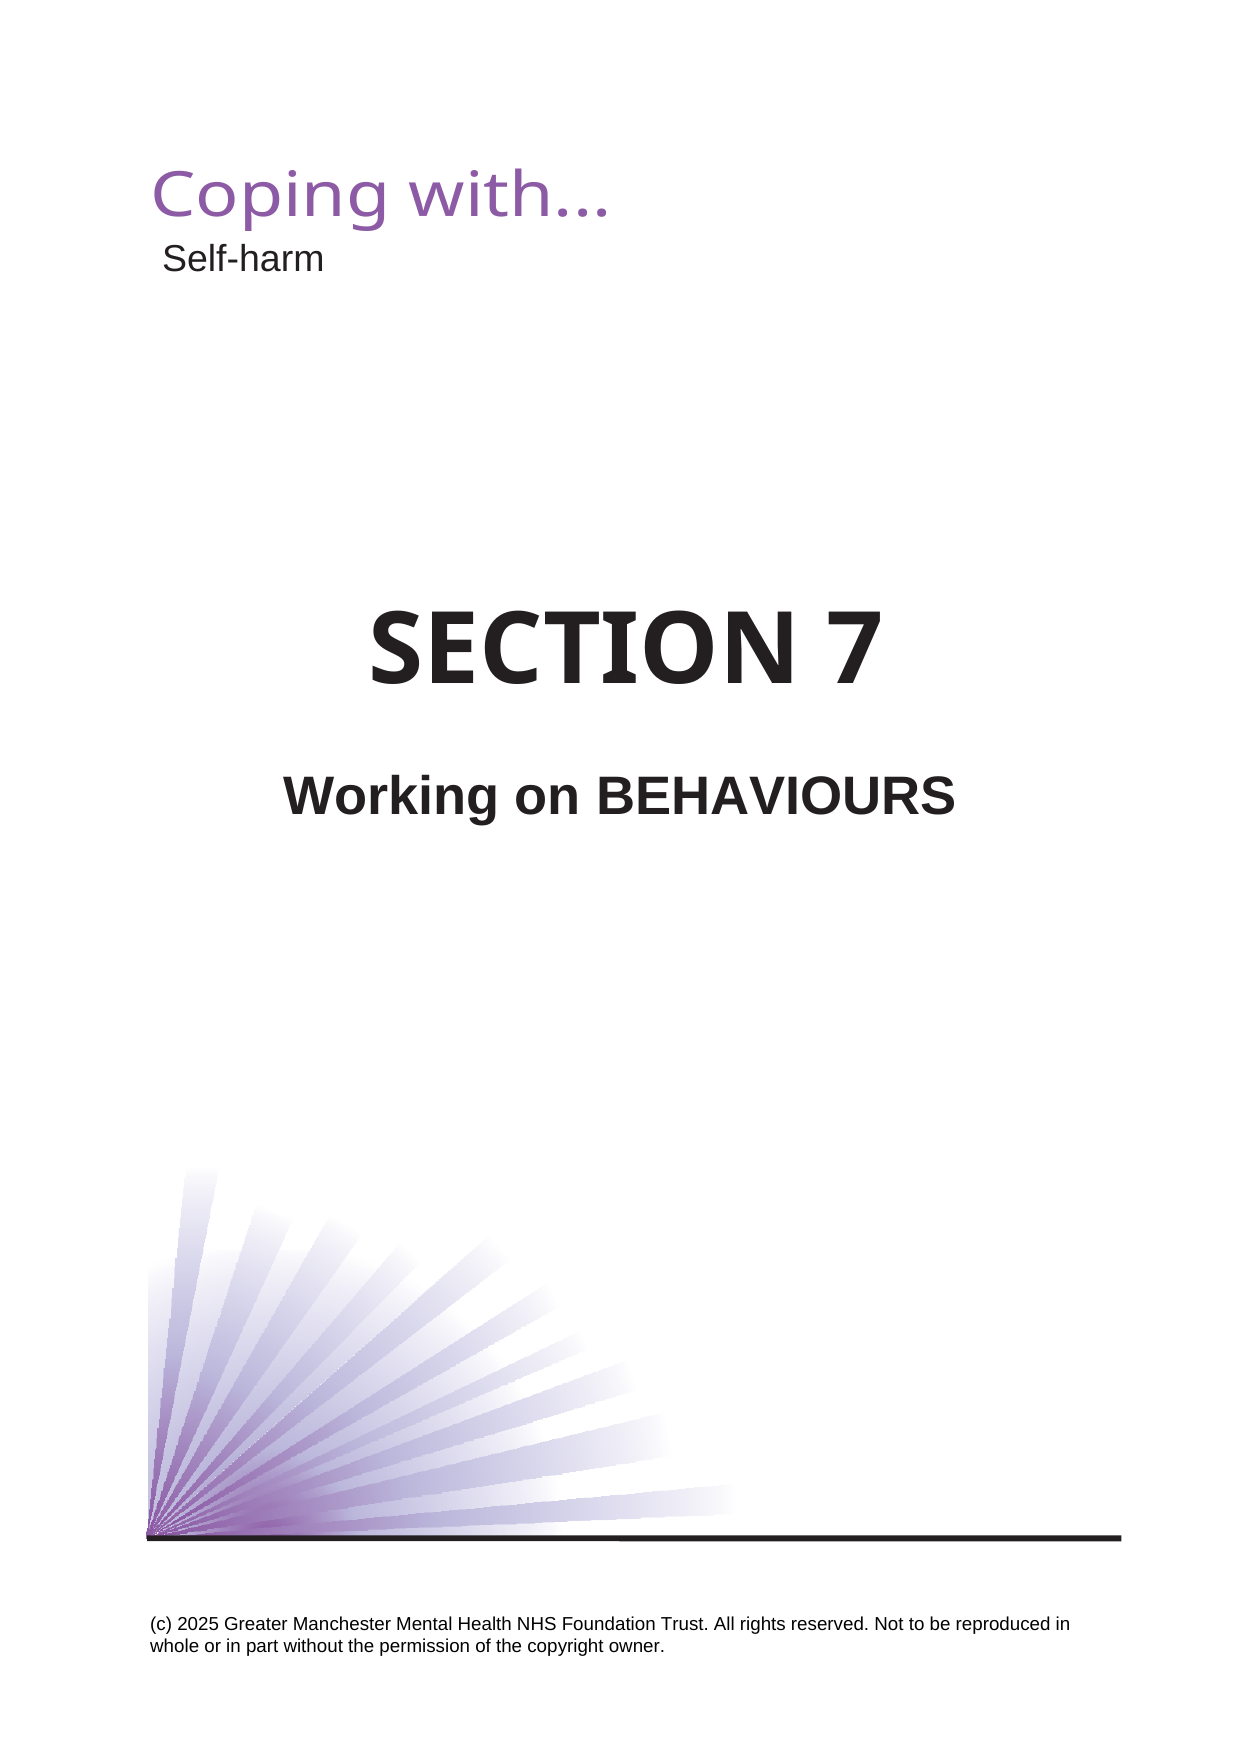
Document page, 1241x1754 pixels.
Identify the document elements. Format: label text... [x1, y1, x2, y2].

picture [146, 1162, 767, 1539]
text Working on BEHAVIOURS [150, 763, 1090, 826]
text Coping with... [150, 150, 1090, 235]
text Self-harm [162, 237, 1090, 280]
text SECTION 7 [162, 577, 1090, 713]
